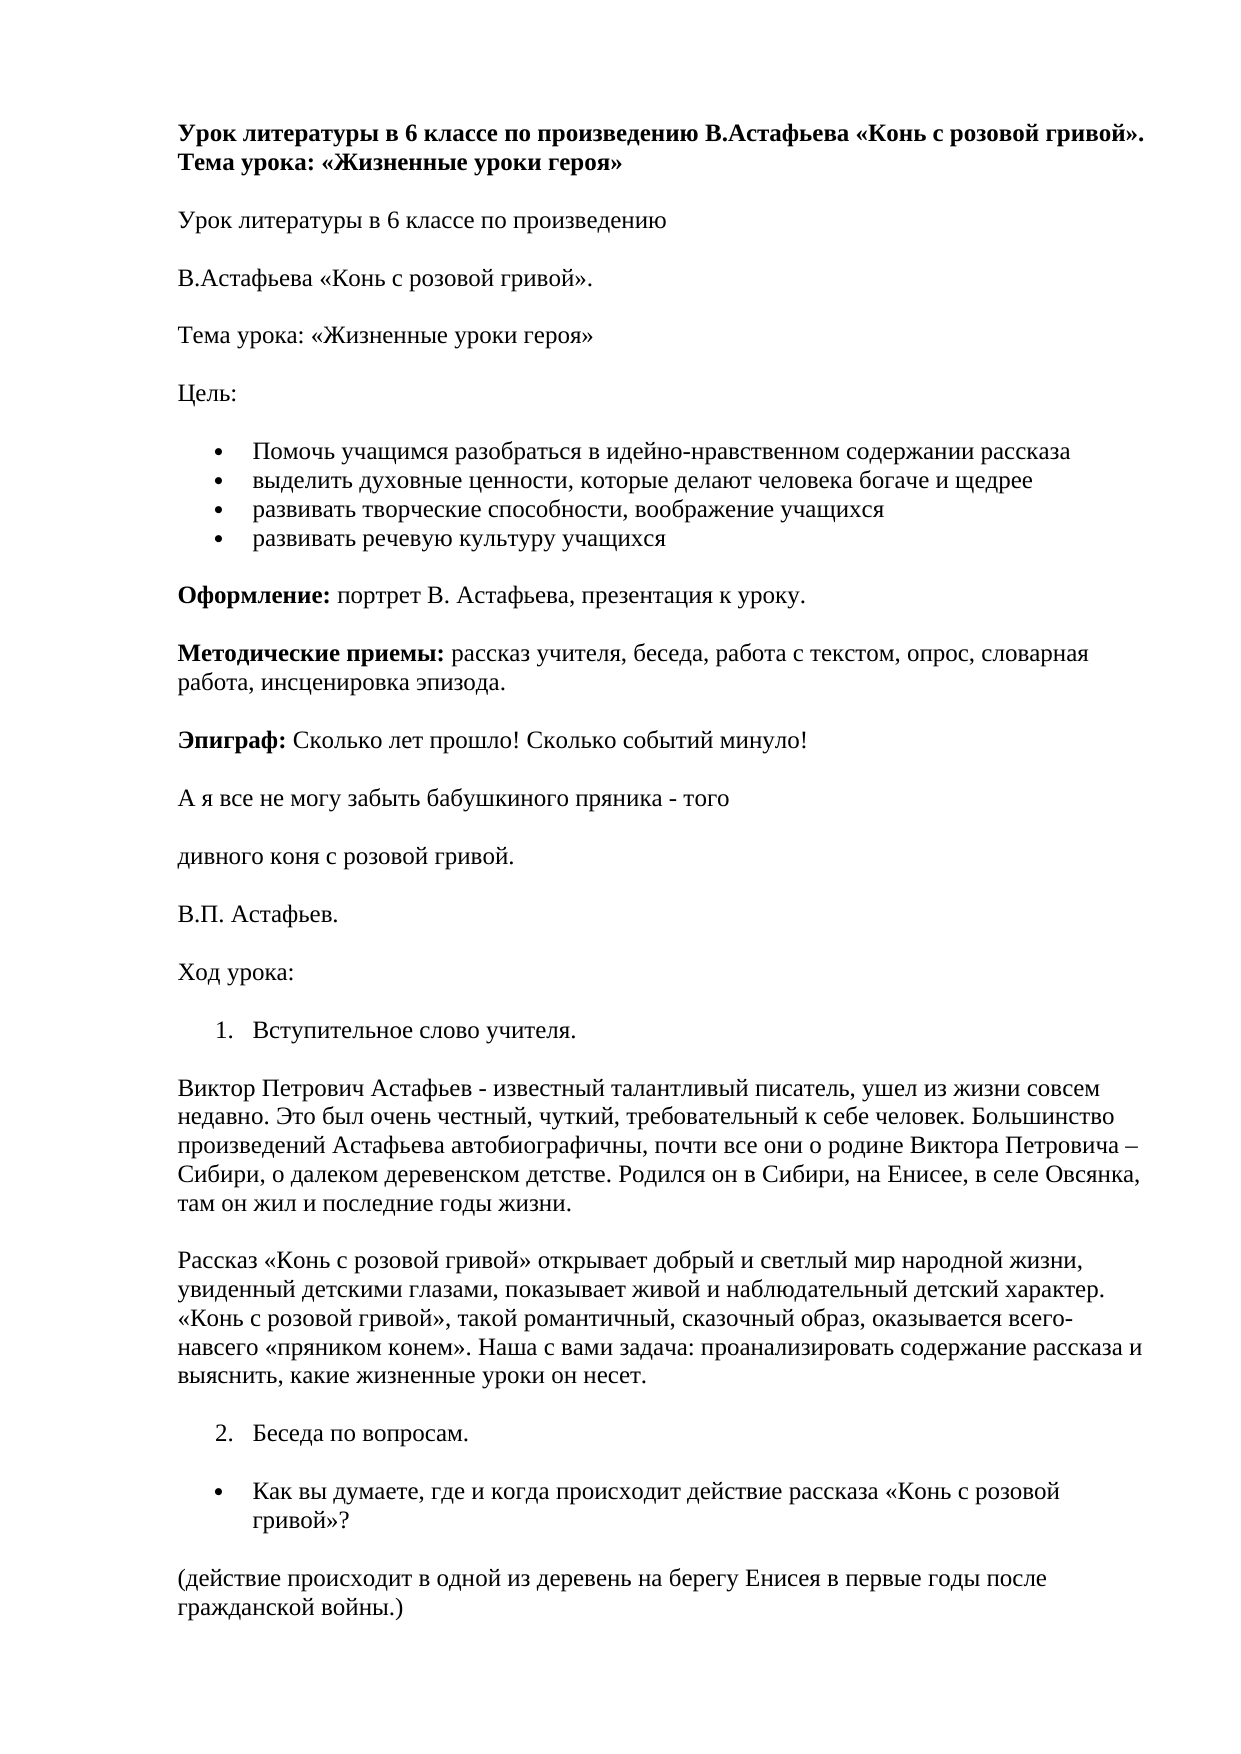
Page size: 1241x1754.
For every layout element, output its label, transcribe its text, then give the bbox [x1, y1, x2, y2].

text дивного коня с розовой гривой. [177, 841, 1152, 870]
text Цель: [177, 378, 1152, 407]
text Урок литературы в 6 классе по произведению В.Астафьева «Конь с розовой гривой». Тема урока: «Жизненные уроки героя» [177, 118, 1152, 176]
text А я все не могу забыть бабушкиного пряника - того [177, 783, 1152, 812]
text (действие происходит в одной из деревень на берегу Енисея в первые годы после гражданской войны.) [177, 1563, 1152, 1621]
text В.Астафьева «Конь с розовой гривой». [177, 263, 1152, 291]
text Рассказ «Конь с розовой гривой» открывает добрый и светлый мир народной жизни, увиденный детскими глазами, показывает живой и наблюдательный детский характер. «Конь с розовой гривой», такой романтичный, сказочный образ, оказывается всего-навсего «пряником конем». Наша с вами задача: проанализировать содержание рассказа и выяснить, какие жизненные уроки он несет. [177, 1246, 1152, 1389]
list развивать речевую культуру учащихся [215, 523, 1152, 551]
list Помочь учащимся разобраться в идейно-нравственном содержании рассказа [215, 436, 1152, 465]
list развивать творческие способности, воображение учащихся [215, 494, 1152, 523]
list выделить духовные ценности, которые делают человека богаче и щедрее [215, 465, 1152, 494]
text Виктор Петрович Астафьев - известный талантливый писатель, ушел из жизни совсем недавно. Это был очень честный, чуткий, требовательный к себе человек. Большинство произведений Астафьева автобиографичны, почти все они о родине Виктора Петровича – Сибири, о далеком деревенском детстве. Родился он в Сибири, на Енисее, в селе Овсянка, там он жил и последние годы жизни. [177, 1073, 1152, 1216]
list Беседа по вопросам. [215, 1418, 1152, 1447]
text Тема урока: «Жизненные уроки героя» [177, 321, 1152, 349]
text Методические приемы: рассказ учителя, беседа, работа с текстом, опрос, словарная работа, инсценировка эпизода. [177, 638, 1152, 696]
text Урок литературы в 6 классе по произведению [177, 205, 1152, 233]
text Оформление: портрет В. Астафьева, презентация к уроку. [177, 581, 1152, 609]
text Эпиграф: Сколько лет прошло! Сколько событий минуло! [177, 725, 1152, 754]
text В.П. Астафьев. [177, 899, 1152, 928]
text Ход урока: [177, 957, 1152, 986]
list Вступительное слово учителя. [215, 1015, 1152, 1043]
list Как вы думаете, где и когда происходит действие рассказа «Конь с розовой гривой»? [215, 1476, 1152, 1534]
